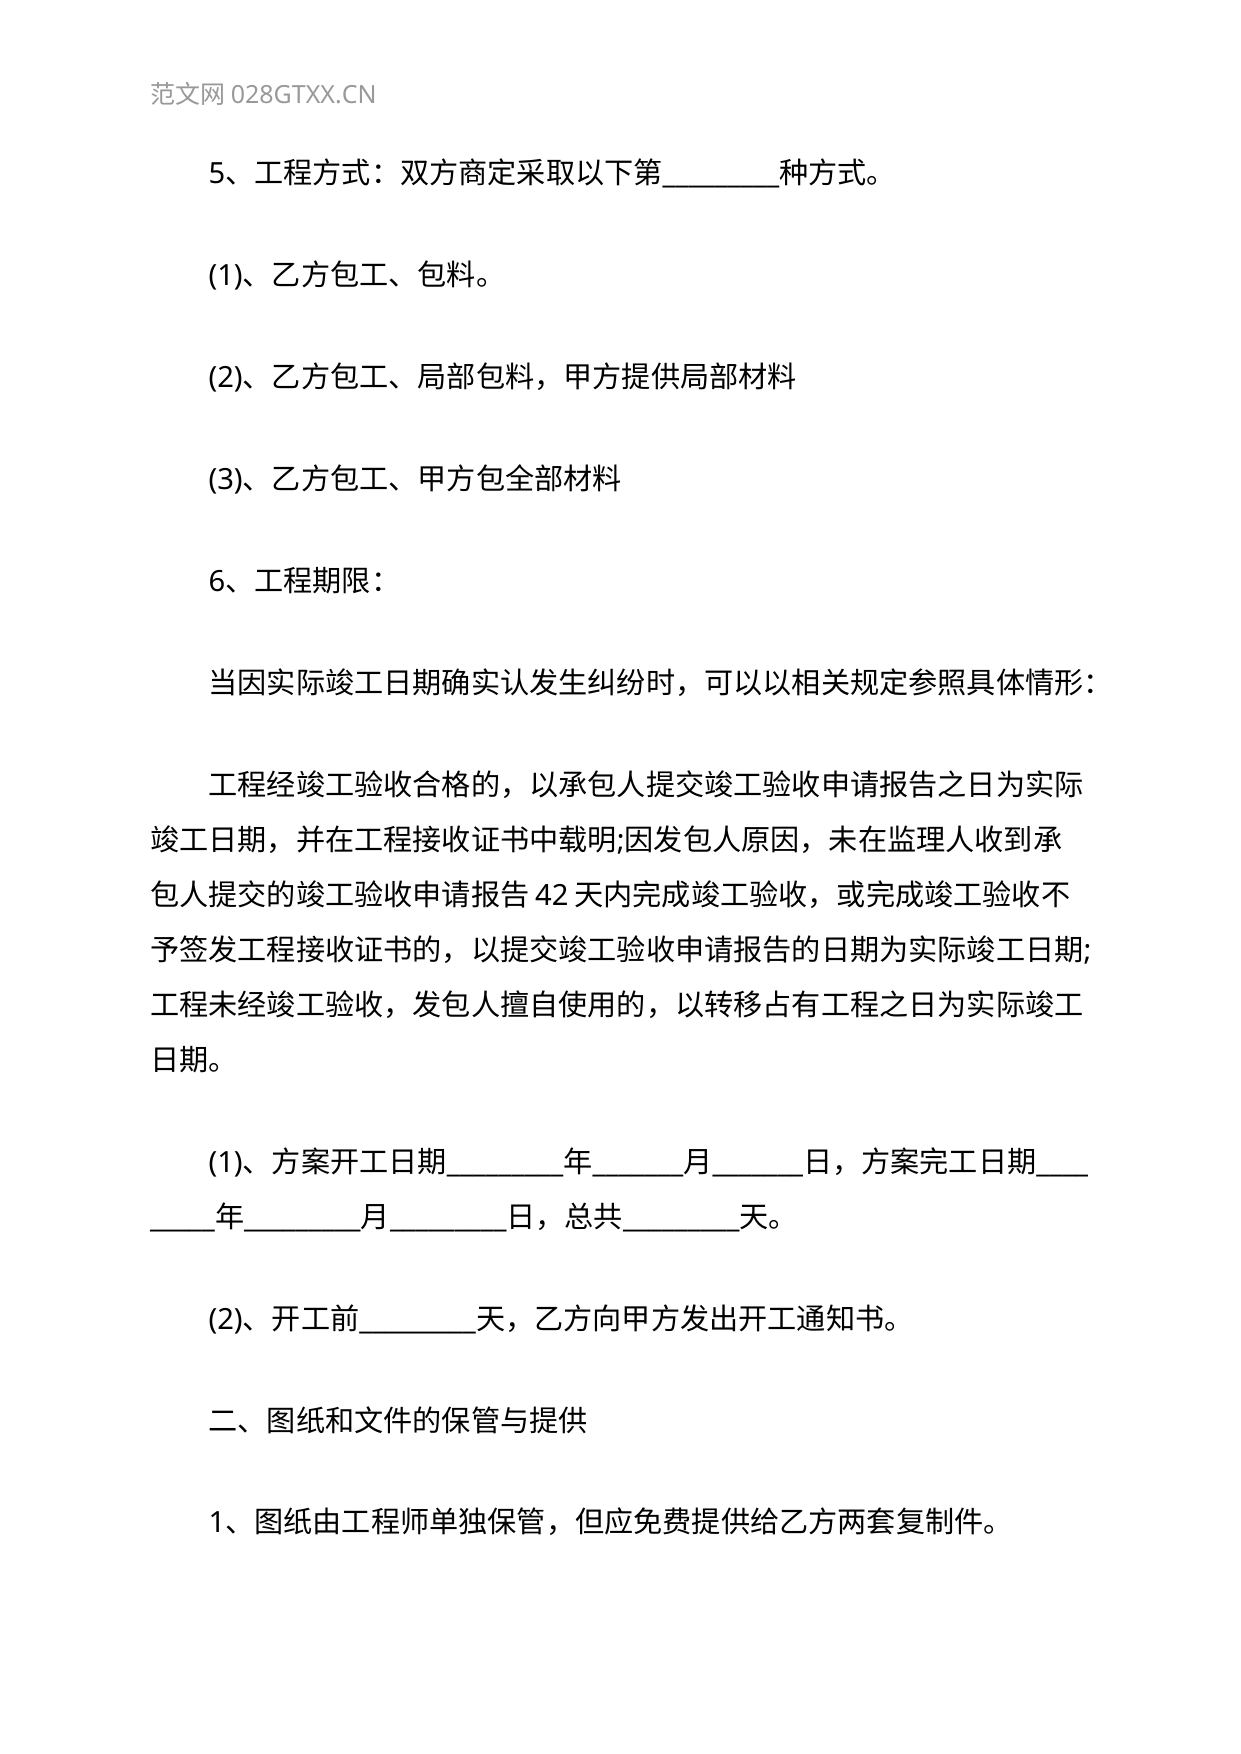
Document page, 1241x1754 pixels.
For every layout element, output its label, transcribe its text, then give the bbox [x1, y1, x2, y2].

text 二、图纸和文件的保管与提供 [150, 1397, 1090, 1439]
text (3)、乙方包工、甲方包全部材料 [150, 456, 1090, 498]
text 1、图纸由工程师单独保管，但应免费提供给乙方两套复制件。 [150, 1499, 1090, 1541]
text (1)、乙方包工、包料。 [150, 252, 1090, 294]
text (2)、乙方包工、局部包料，甲方提供局部材料 [150, 354, 1090, 396]
text 工程经竣工验收合格的，以承包人提交竣工验收申请报告之日为实际竣工日期，并在工程接收证书中载明;因发包人原因，未在监理人收到承包人提交的竣工验收申请报告42天内完成竣工验收，或完成竣工验收不予签发工程接收证书的，以提交竣工验收申请报告的日期为实际竣工日期;工程未经竣工验收，发包人擅自使用的，以转移占有工程之日为实际竣工日期。 [150, 762, 1090, 1079]
text 5、工程方式：双方商定采取以下第_________种方式。 [150, 150, 1090, 192]
text 当因实际竣工日期确实认发生纠纷时，可以以相关规定参照具体情形： [150, 660, 1090, 702]
text 6、工程期限： [150, 558, 1090, 600]
text (1)、方案开工日期_________年_______月_______日，方案完工日期_________年_________月_________日，总共_________天。 [150, 1138, 1090, 1236]
text (2)、开工前_________天，乙方向甲方发出开工通知书。 [150, 1295, 1090, 1338]
